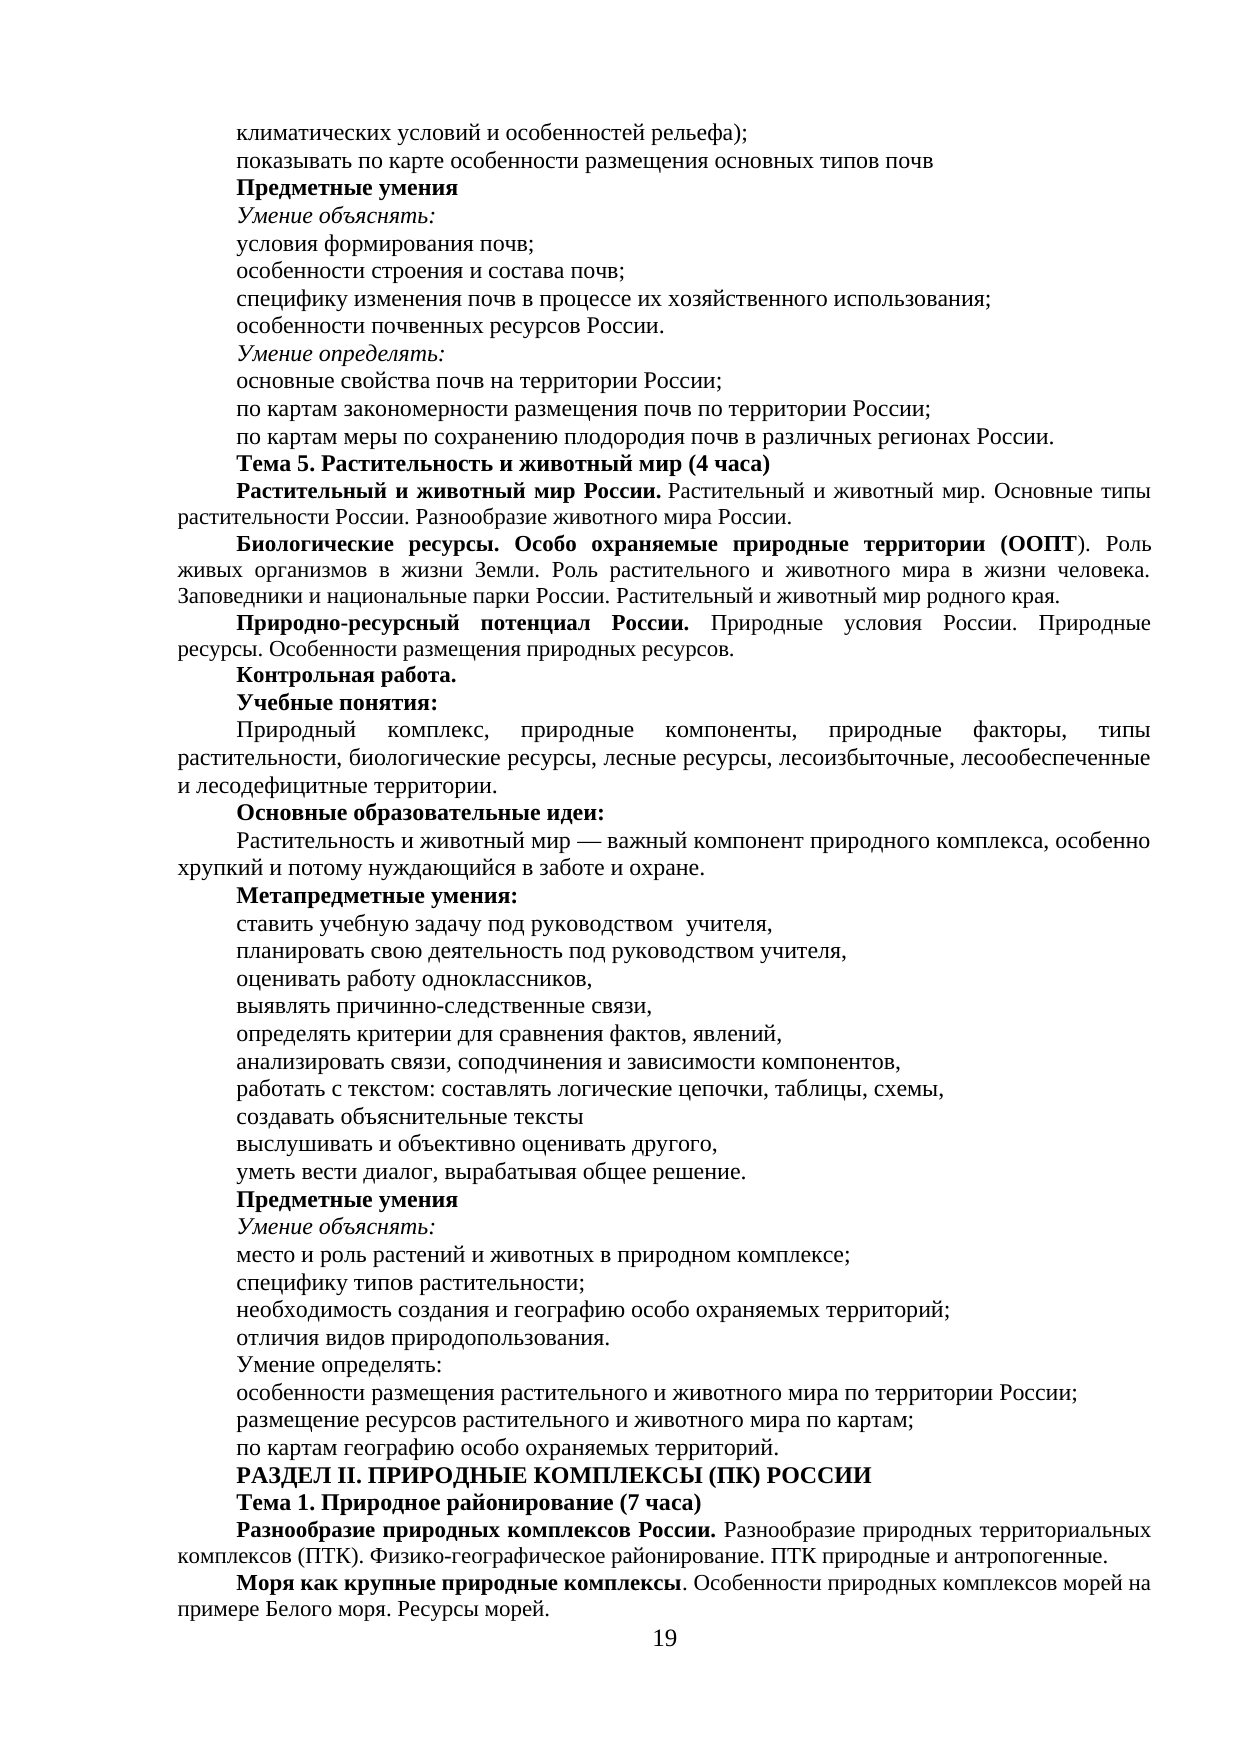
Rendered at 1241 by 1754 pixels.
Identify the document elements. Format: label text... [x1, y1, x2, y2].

text климатических условий и особенностей рельефа); [177, 118, 1152, 146]
text условия формирования почв; [177, 228, 1152, 256]
text Контрольная работа. [177, 661, 1152, 688]
text Учебные понятия: [177, 688, 1152, 715]
text специфику изменения почв в процессе их хозяйственного использования; [177, 284, 1152, 311]
text анализировать связи, соподчинения и зависимости компонентов, [177, 1047, 1152, 1074]
text уметь вести диалог, вырабатывая общее решение. [177, 1157, 1152, 1185]
text РАЗДЕЛ II. ПРИРОДНЫЕ КОМПЛЕКСЫ (ПК) РОССИИ [177, 1461, 1152, 1488]
text планировать свою деятельность под руководством учителя, [177, 936, 1152, 964]
text особенности почвенных ресурсов России. [177, 311, 1152, 339]
text ставить учебную задачу под руководством учителя, [177, 909, 1152, 936]
text Метапредметные умения: [177, 881, 1152, 909]
text Умение определять: [177, 339, 1152, 367]
text Тема 1. Природное районирование (7 часа) [177, 1488, 1152, 1516]
text работать с текстом: составлять логические цепочки, таблицы, схемы, [177, 1074, 1152, 1102]
text необходимость создания и географию особо охраняемых территорий; [177, 1295, 1152, 1323]
text выявлять причинно-следственные связи, [177, 991, 1152, 1019]
text Природно-ресурсный потенциал России. Природные условия России. Природные ресурсы. Особенности размещения природных ресурсов. [177, 609, 1152, 661]
text оценивать работу одноклассников, [177, 964, 1152, 991]
text Предметные умения [177, 173, 1152, 201]
text по картам меры по сохранению плодородия почв в различных регионах России. [177, 422, 1152, 449]
text место и роль растений и животных в природном комплексе; [177, 1240, 1152, 1267]
text отличия видов природопользования. [177, 1323, 1152, 1350]
text Умение объяснять: [177, 201, 1152, 228]
text Биологические ресурсы. Особо охраняемые природные территории (ООПТ). Роль живых организмов в жизни Земли. Роль растительного и животного мира в жизни человека. Заповедники и национальные парки России. Растительный и животный мир родного края. [177, 530, 1152, 609]
text основные свойства почв на территории России; [177, 367, 1152, 394]
text выслушивать и объективно оценивать другого, [177, 1129, 1152, 1157]
text Основные образовательные идеи: [177, 798, 1152, 826]
text Разнообразие природных комплексов России. Разнообразие природных территориальных комплексов (ПТК). Физико-географическое районирование. ПТК природные и антропогенные. [177, 1516, 1152, 1569]
text особенности строения и состава почв; [177, 256, 1152, 284]
text размещение ресурсов растительного и животного мира по картам; [177, 1406, 1152, 1433]
text Предметные умения [177, 1185, 1152, 1212]
text Умение объяснять: [177, 1212, 1152, 1240]
text по картам закономерности размещения почв по территории России; [177, 394, 1152, 422]
text Растительный и животный мир России. Растительный и животный мир. Основные типы растительности России. Разнообразие животного мира России. [177, 477, 1152, 530]
text особенности размещения растительного и животного мира по территории России; [177, 1378, 1152, 1406]
text Умение определять: [177, 1350, 1152, 1378]
text Моря как крупные природные комплексы. Особенности природных комплексов морей на примере Белого моря. Ресурсы морей. [177, 1569, 1152, 1621]
text Природный комплекс, природные компоненты, природные факторы, типы растительности, биологические ресурсы, лесные ресурсы, лесоизбыточные, лесообеспеченные и лесодефицитные территории. [177, 715, 1152, 798]
text создавать объяснительные тексты [177, 1102, 1152, 1129]
text по картам географию особо охраняемых территорий. [177, 1433, 1152, 1461]
text Растительность и животный мир — важный компонент природного комплекса, особенно хрупкий и потому нуждающийся в заботе и охране. [177, 826, 1152, 881]
text показывать по карте особенности размещения основных типов почв [177, 146, 1152, 173]
text специфику типов растительности; [177, 1267, 1152, 1295]
text Тема 5. Растительность и животный мир (4 часа) [177, 449, 1152, 477]
text определять критерии для сравнения фактов, явлений, [177, 1019, 1152, 1047]
